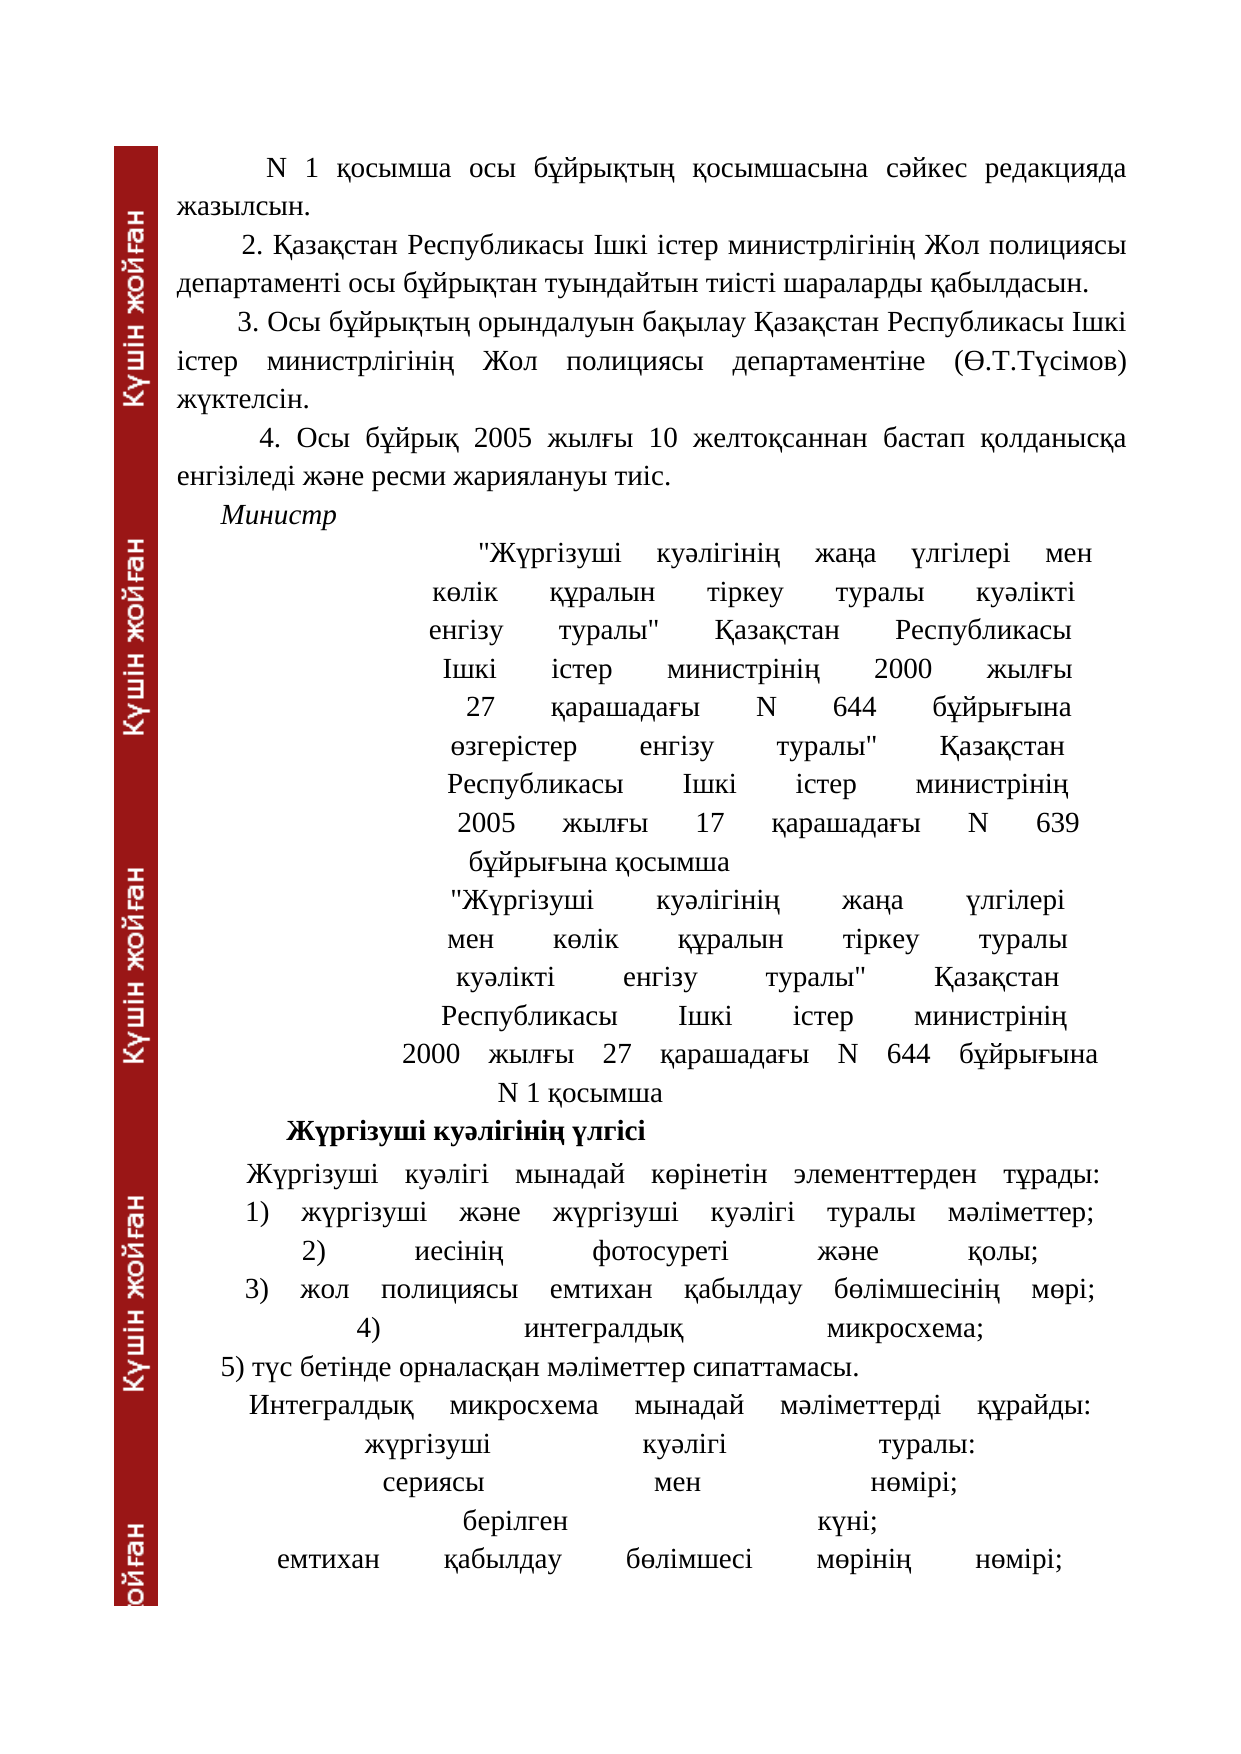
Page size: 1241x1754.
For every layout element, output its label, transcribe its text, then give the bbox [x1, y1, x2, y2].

text Жүргізуші куәлігінің үлгісі [112, 1113, 1128, 1147]
text N 1 қосымша осы бұйрықтың қосымшасына сәйкес редакцияда жазылсын. [112, 150, 1128, 222]
text "Жүргізуші куәлігінің жаңа үлгілері мен көлік құралын тіркеу туралы куәлікті енгізу туралы" Қазақстан Республикасы Ішкі істер министрінің 2000 жылғы 27 қарашадағы N 644 бұйрығына өзгерістер енгізу туралы" Қазақстан Республикасы Ішкі істер министрінің 2005 жылғы 17 қарашадағы N 639 бұйрығына қосымша [112, 535, 1128, 877]
text Министр [112, 497, 1128, 530]
picture [114, 146, 158, 150]
picture [114, 1147, 158, 1156]
text 2. Қазақстан Республикасы Ішкі істер министрлігінің Жол полициясы департаменті осы бұйрықтан туындайтын тиісті шараларды қабылдасын. [112, 227, 1128, 299]
picture [114, 299, 158, 304]
text Жүргізуші куәлігі мынадай көрінетін элементтерден тұрады: 1) жүргізуші және жүргізуші куәлігі туралы мәліметтер; 2) иесінің фотосуреті және қолы; 3) жол полициясы емтихан қабылдау бөлімшесінің мөрі; 4) интегралдық микросхема; 5) түс бетінде орналасқан мәліметтер сипаттамасы. [112, 1156, 1128, 1382]
picture [114, 1382, 158, 1387]
picture [114, 492, 158, 497]
text "Жүргізуші куәлігінің жаңа үлгілері мен көлік құралын тіркеу туралы куәлікті енгізу туралы" Қазақстан Республикасы Ішкі істер министрінің 2000 жылғы 27 қарашадағы N 644 бұйрығына N 1 қосымша [112, 882, 1128, 1108]
text 4. Осы бұйрық 2005 жылғы 10 желтоқсаннан бастап қолданысқа енгізіледі және ресми жариялануы тиіс. [112, 420, 1128, 492]
picture [114, 877, 158, 882]
picture [114, 1108, 158, 1113]
picture [114, 1575, 158, 1606]
picture [114, 415, 158, 420]
picture [114, 222, 158, 227]
text 3. Осы бұйрықтың орындалуын бақылау Қазақстан Республикасы Ішкі істер министрлігінің Жол полициясы департаментіне (Ө.Т.Түсімов) жүктелсін. [112, 304, 1128, 415]
picture [114, 530, 158, 535]
